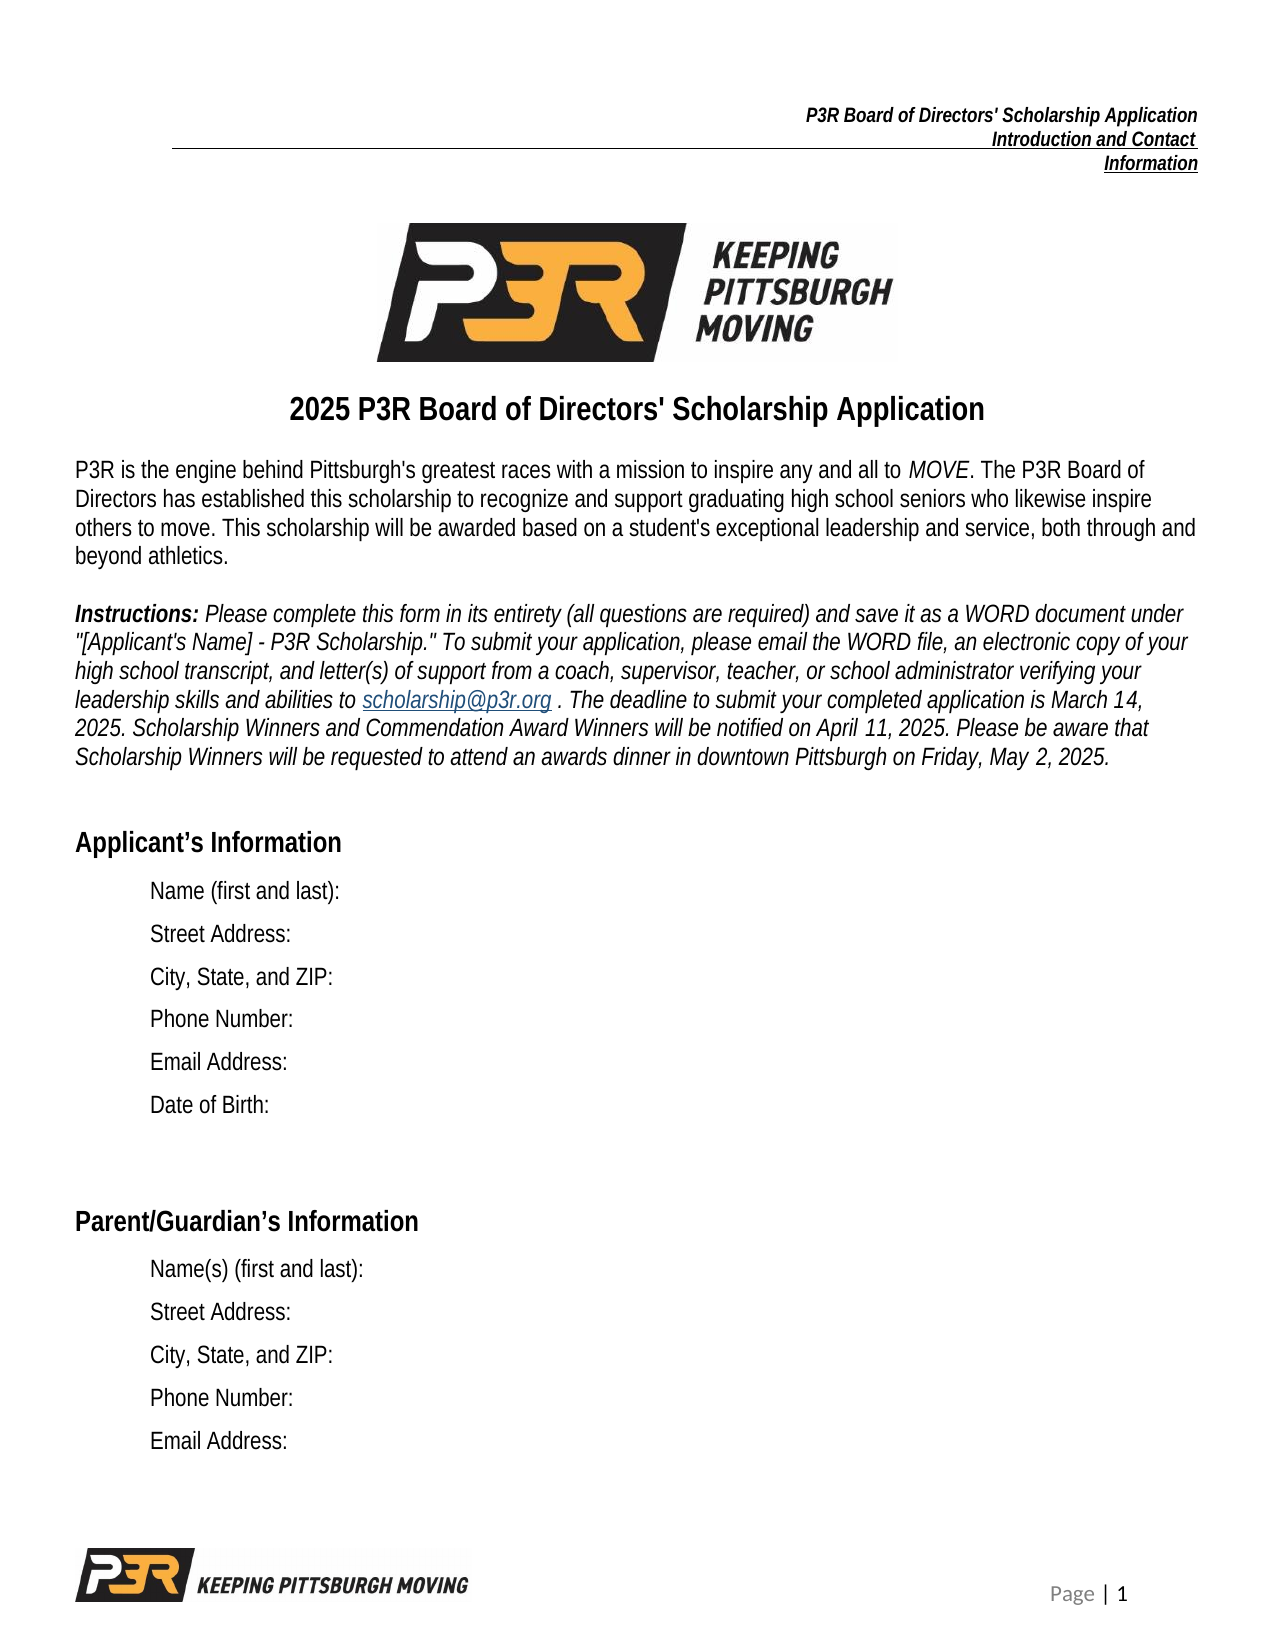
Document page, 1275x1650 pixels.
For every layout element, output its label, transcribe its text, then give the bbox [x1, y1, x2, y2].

text Street Address: [75, 1297, 1200, 1326]
text Email Address: [75, 1426, 1200, 1454]
text Name(s) (first and last): [75, 1254, 1200, 1283]
picture [376, 223, 899, 362]
picture [75, 1548, 472, 1602]
text Instructions: Please complete this form in its entirety (all questions are required) and save it as a WORD document under "[Applicant's Name] - P3R Scholarship." To submit your application, please email the WORD file, an electronic copy of your high school transcript, and letter(s) of support from a coach, supervisor, teacher, or school administrator verifying your leadership skills and abilities to scholarship@p3r.org . The deadline to submit your completed application is March 14, 2025. Scholarship Winners and Commendation Award Winners will be notified on April 11, 2025. Please be aware that Scholarship Winners will be requested to attend an awards dinner in downtown Pittsburgh on Friday, May 2, 2025. [75, 599, 1200, 771]
text Phone Number: [75, 1004, 1200, 1033]
text P3R is the engine behind Pittsburgh's greatest races with a mission to inspire any and all to MOVE. The P3R Board of Directors has established this scholarship to recognize and support graduating high school seniors who likewise inspire others to move. This scholarship will be awarded based on a student's exceptional leadership and service, both through and beyond athletics. [75, 455, 1200, 570]
text Parent/Guardian’s Information [75, 1204, 1200, 1237]
text City, State, and ZIP: [75, 1340, 1200, 1369]
text Street Address: [75, 918, 1200, 947]
text Phone Number: [75, 1383, 1200, 1412]
text Introduction and Contact Information [75, 127, 1200, 175]
text P3R Board of Directors' Scholarship Application [75, 103, 1200, 127]
text Date of Birth: [75, 1090, 1200, 1119]
text Applicant’s Information [75, 826, 1200, 859]
text Email Address: [75, 1047, 1200, 1076]
text 2025 P3R Board of Directors' Scholarship Application [75, 389, 1200, 427]
text City, State, and ZIP: [75, 961, 1200, 990]
text Name (first and last): [75, 876, 1200, 904]
